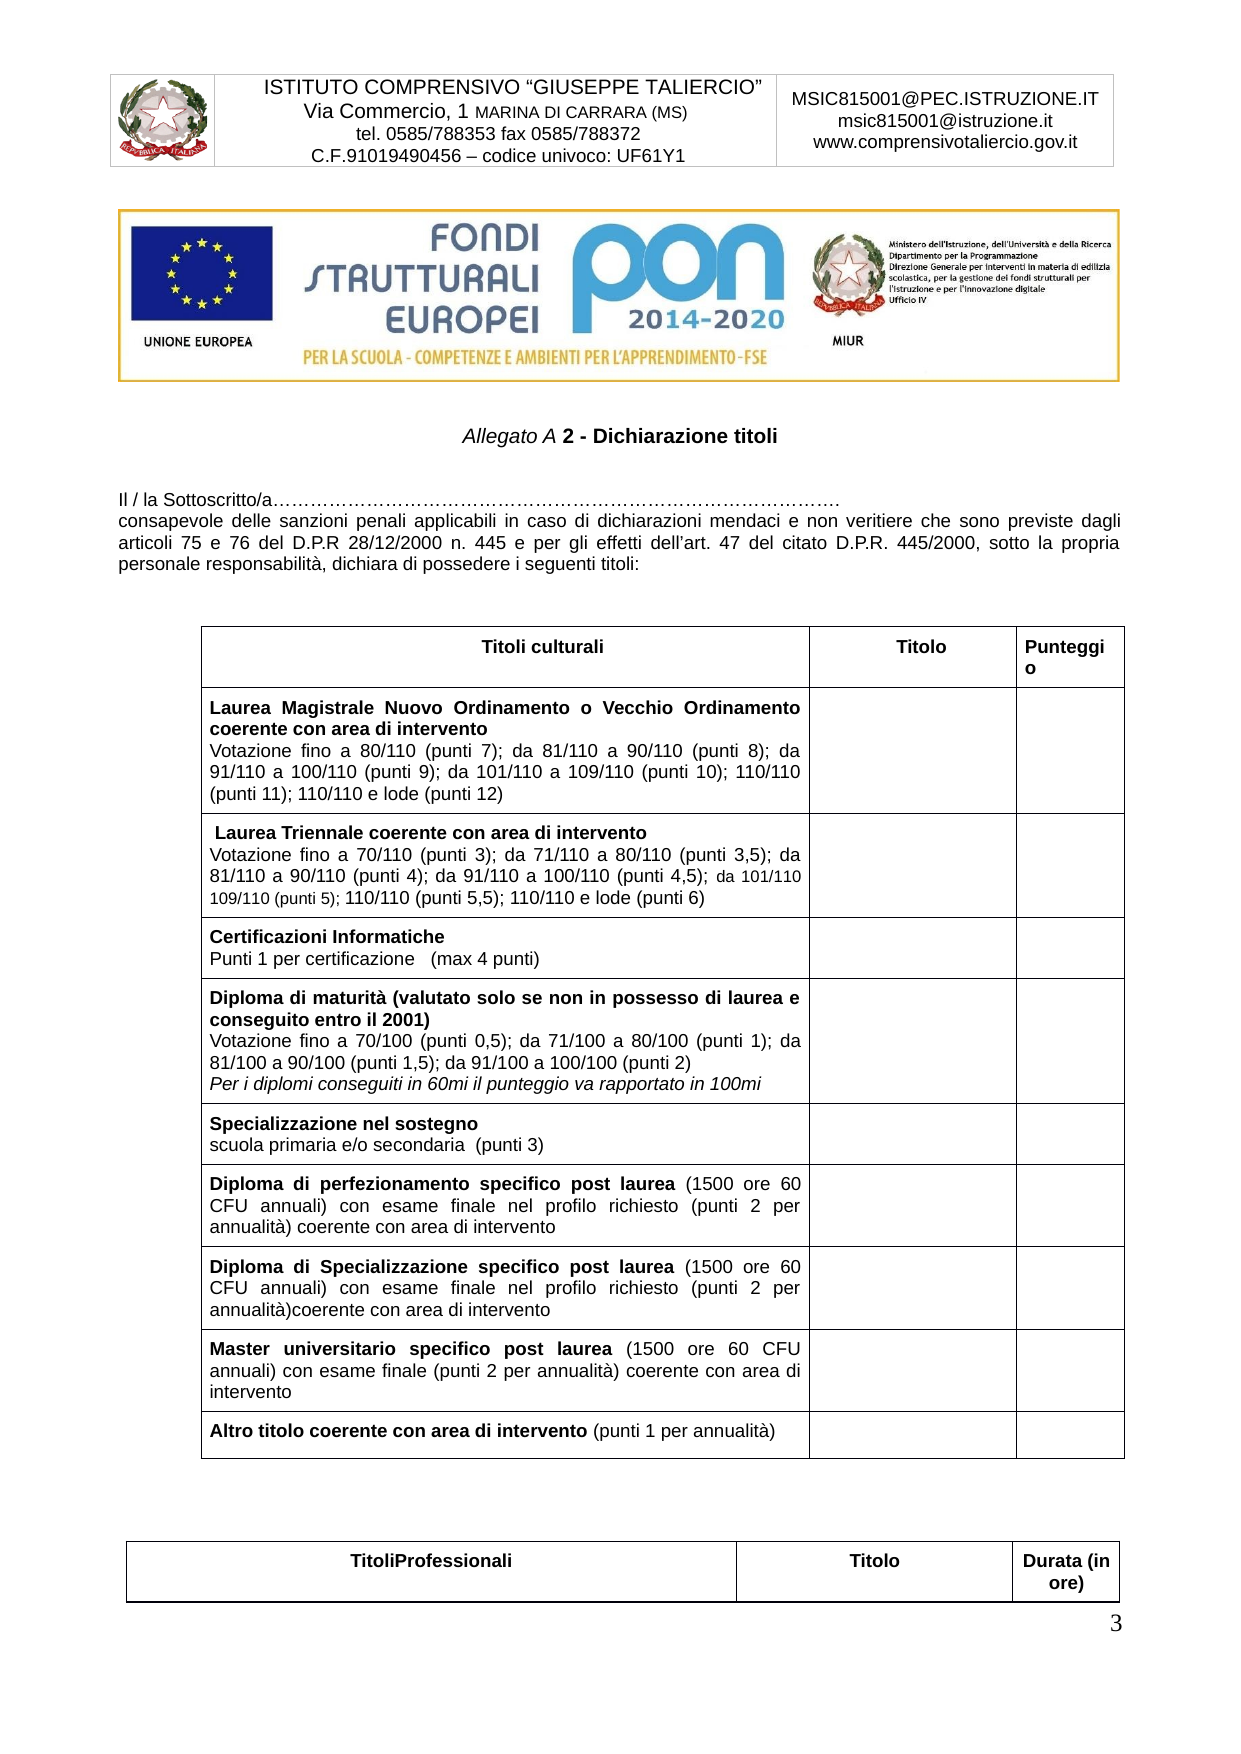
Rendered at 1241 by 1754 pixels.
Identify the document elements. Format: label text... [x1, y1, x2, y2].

table_cell [1017, 979, 1124, 1103]
table_cell [1017, 918, 1124, 977]
table_header Titoli culturali [202, 627, 809, 687]
table_cell [810, 918, 1016, 977]
table_cell [810, 1412, 1016, 1458]
table_cell Laurea Magistrale Nuovo Ordinamento o Vecchio Ordinamento coerente con area di intervento Votazione fino a 80/110 (punti 7); da 81/110 a 90/110 (punti 8); da 91/110 a 100/110 (punti 9); da 101/110 a 109/110 (punti 10); 110/110 (punti 11); 110/110 e lode (punti 12) [202, 688, 809, 813]
text consapevole delle sanzioni penali applicabili in caso di dichiarazioni mendaci e non veritiere che sono previste dagli articoli 75 e 76 del D.P.R 28/12/2000 n. 445 e per gli effetti dell’art. 47 del citato D.P.R. 445/2000, sotto la propria personale responsabilità, dichiara di possedere i seguenti titoli: [118, 510, 1122, 575]
table_cell [810, 1330, 1016, 1411]
table_cell [1017, 1330, 1124, 1411]
table_cell [810, 1165, 1016, 1246]
table_cell [810, 1104, 1016, 1164]
table_cell Certificazioni Informatiche Punti 1 per certificazione (max 4 punti) [202, 918, 809, 977]
table_cell [1017, 1412, 1124, 1458]
table_header TitoliProfessionali [127, 1542, 736, 1601]
table_cell [1017, 1247, 1124, 1328]
table_cell [1017, 688, 1124, 813]
table_cell [1017, 1104, 1124, 1164]
table_cell [1017, 814, 1124, 917]
table_cell Altro titolo coerente con area di intervento (punti 1 per annualità) [202, 1412, 809, 1458]
picture [118, 79, 208, 161]
table_cell Diploma di maturità (valutato solo se non in possesso di laurea e conseguito entro il 2001) Votazione fino a 70/100 (punti 0,5); da 71/100 a 80/100 (punti 1); da 81/100 a 90/100 (punti 1,5); da 91/100 a 100/100 (punti 2) Per i diplomi conseguiti in 60mi il punteggio va rapportato in 100mi [202, 979, 809, 1103]
table_cell [1017, 1165, 1124, 1246]
table_header Durata (in ore) [1013, 1542, 1119, 1601]
table_cell Master universitario specifico post laurea (1500 ore 60 CFU annuali) con esame finale (punti 2 per annualità) coerente con area di intervento [202, 1330, 809, 1411]
text Il / la Sottoscritto/a………………………………………………………………………………. [118, 488, 1122, 510]
table_cell [810, 1247, 1016, 1328]
table_cell [810, 814, 1016, 917]
table_header Titolo [810, 627, 1016, 687]
table_cell [810, 688, 1016, 813]
table_cell [810, 979, 1016, 1103]
table_cell Laurea Triennale coerente con area di intervento Votazione fino a 70/110 (punti 3); da 71/110 a 80/110 (punti 3,5); da 81/110 a 90/110 (punti 4); da 91/110 a 100/110 (punti 4,5); da 101/110 109/110 (punti 5); 110/110 (punti 5,5); 110/110 e lode (punti 6) [202, 814, 809, 917]
picture [118, 209, 1120, 382]
table_header Punteggio [1017, 627, 1124, 687]
table_header Titolo [737, 1542, 1012, 1601]
text Allegato A 2 - Dichiarazione titoli [118, 419, 1122, 448]
table_cell Diploma di Specializzazione specifico post laurea (1500 ore 60 CFU annuali) con esame finale nel profilo richiesto (punti 2 per annualità)coerente con area di intervento [202, 1247, 809, 1328]
table_cell Diploma di perfezionamento specifico post laurea (1500 ore 60 CFU annuali) con esame finale nel profilo richiesto (punti 2 per annualità) coerente con area di intervento [202, 1165, 809, 1246]
table_cell Specializzazione nel sostegno scuola primaria e/o secondaria (punti 3) [202, 1104, 809, 1164]
